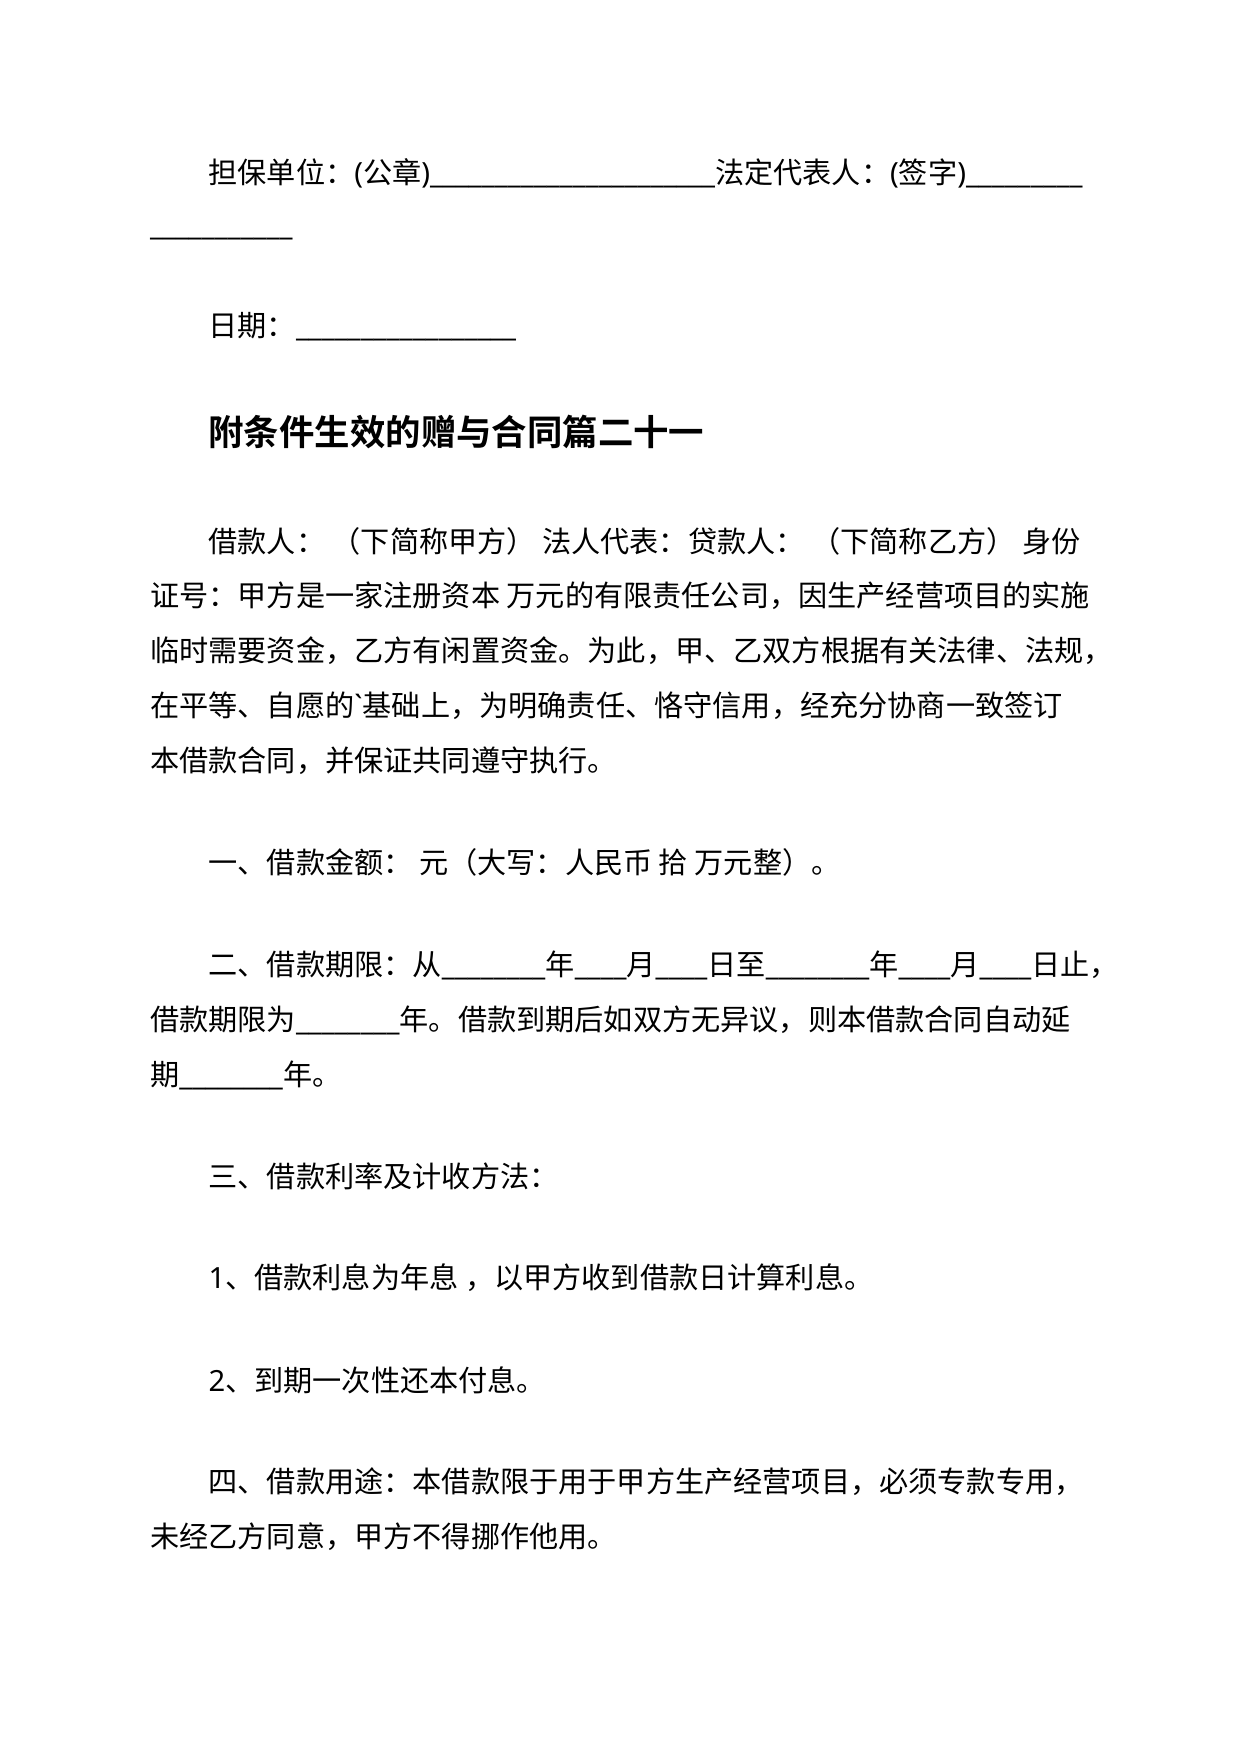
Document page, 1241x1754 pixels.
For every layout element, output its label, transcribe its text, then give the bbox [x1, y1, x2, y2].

text 担保单位：(公章)______________________法定代表人：(签字)____________________ [150, 150, 1090, 244]
text 1、借款利息为年息 ，以甲方收到借款日计算利息。 [150, 1255, 1090, 1297]
text 2、到期一次性还本付息。 [150, 1357, 1090, 1399]
text 一、借款金额： 元（大写：人民币 拾 万元整）。 [150, 839, 1090, 882]
text 四、借款用途：本借款限于用于甲方生产经营项目，必须专款专用，未经乙方同意，甲方不得挪作他用。 [150, 1459, 1090, 1556]
text 日期：_________________ [150, 303, 1090, 345]
text 三、借款利率及计收方法： [150, 1153, 1090, 1196]
text 附条件生效的赠与合同篇二十一 [150, 405, 1090, 456]
text 借款人： （下简称甲方） 法人代表：贷款人： （下简称乙方） 身份证号：甲方是一家注册资本 万元的有限责任公司，因生产经营项目的实施临时需要资金，乙方有闲置资金。为此，甲、乙双方根据有关法律、法规，在平等、自愿的`基础上，为明确责任、恪守信用，经充分协商一致签订本借款合同，并保证共同遵守执行。 [150, 518, 1090, 780]
text 二、借款期限：从________年____月____日至________年____月____日止，借款期限为________年。借款到期后如双方无异议，则本借款合同自动延期________年。 [150, 941, 1090, 1094]
